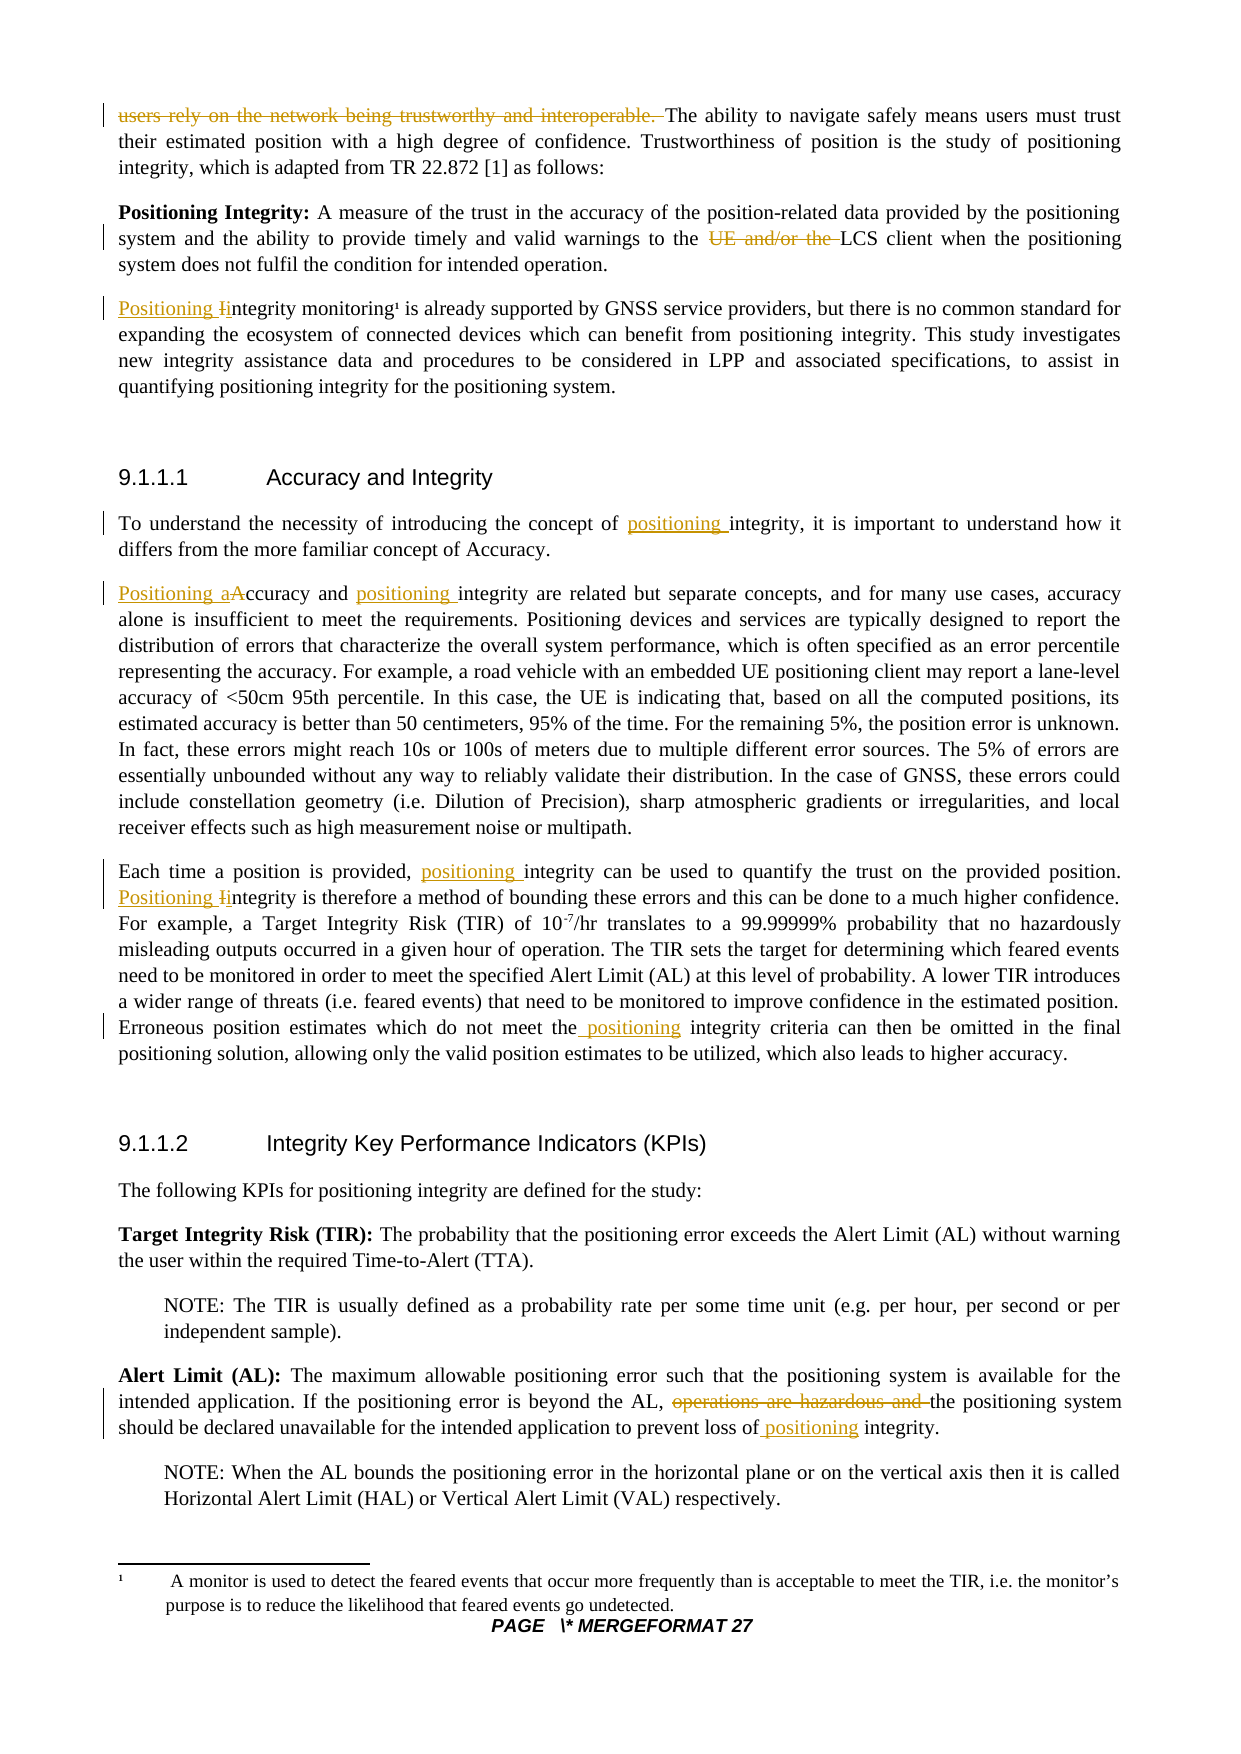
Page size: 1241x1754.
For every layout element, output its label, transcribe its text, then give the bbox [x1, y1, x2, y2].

text ntegrity monitoring is already supported by GNSS service providers, but there is no common standard for expanding the ecosystem of connected devices which can benefit from positioning integrity. This study investigates new integrity assistance data and procedures to be considered in LPP and associated specifications, to assist in quantifying positioning integrity for the positioning system. [118, 296, 1122, 398]
text Target Integrity Risk (TIR): The probability that the positioning error exceeds the Alert Limit (AL) without warning the user within the required Time-to-Alert (TTA). [118, 1222, 1122, 1272]
text Alert Limit (AL): The maximum allowable positioning error such that the positioning system is available for the intended application. If the positioning error is beyond the AL, the positioning system should be declared unavailable for the intended application to prevent loss of integrity. [118, 1363, 1122, 1439]
subtitle 9.1.1.1 Accuracy and Integrity [118, 463, 1122, 490]
text NOTE: The TIR is usually defined as a probability rate per some time unit (e.g. per hour, per second or per independent sample). [163, 1293, 1122, 1343]
text Positioning Integrity: A measure of the trust in the accuracy of the position-related data provided by the positioning system and the ability to provide timely and valid warnings to the LCS client when the positioning system does not fulfil the condition for intended operation. [118, 200, 1122, 276]
text The following KPIs for positioning integrity are defined for the study: [118, 1177, 1122, 1202]
subtitle 9.1.1.2 Integrity Key Performance Indicators (KPIs) [118, 1130, 1122, 1157]
text Each time a position is provided, integrity can be used to quantify the trust on the provided position. ntegrity is therefore a method of bounding these errors and this can be done to a much higher confidence. For example, a Target Integrity Risk (TIR) of 10-7/hr translates to a 99.99999% probability that no hazardously misleading outputs occurred in a given hour of operation. The TIR sets the target for determining which feared events need to be monitored in order to meet the specified Alert Limit (AL) at this level of probability. A lower TIR introduces a wider range of threats (i.e. feared events) that need to be monitored to improve confidence in the estimated position. Erroneous position estimates which do not meet the integrity criteria can then be omitted in the final positioning solution, allowing only the valid position estimates to be utilized, which also leads to higher accuracy. [118, 859, 1122, 1065]
text NOTE: When the AL bounds the positioning error in the horizontal plane or on the vertical axis then it is called Horizontal Alert Limit (HAL) or Vertical Alert Limit (VAL) respectively. [163, 1460, 1122, 1510]
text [118, 103, 1122, 179]
text To understand the necessity of introducing the concept of integrity, it is important to understand how it differs from the more familiar concept of Accuracy. [118, 511, 1122, 561]
text ccuracy and integrity are related but separate concepts, and for many use cases, accuracy alone is insufficient to meet the requirements. Positioning devices and services are typically designed to report the distribution of errors that characterize the overall system performance, which is often specified as an error percentile representing the accuracy. For example, a road vehicle with an embedded UE positioning client may report a lane-level accuracy of <50cm 95th percentile. In this case, the UE is indicating that, based on all the computed positions, its estimated accuracy is better than 50 centimeters, 95% of the time. For the remaining 5%, the position error is unknown. In fact, these errors might reach 10s or 100s of meters due to multiple different error sources. The 5% of errors are essentially unbounded without any way to reliably validate their distribution. In the case of GNSS, these errors could include constellation geometry (i.e. Dilution of Precision), sharp atmospheric gradients or irregularities, and local receiver effects such as high measurement noise or multipath. [118, 581, 1122, 839]
